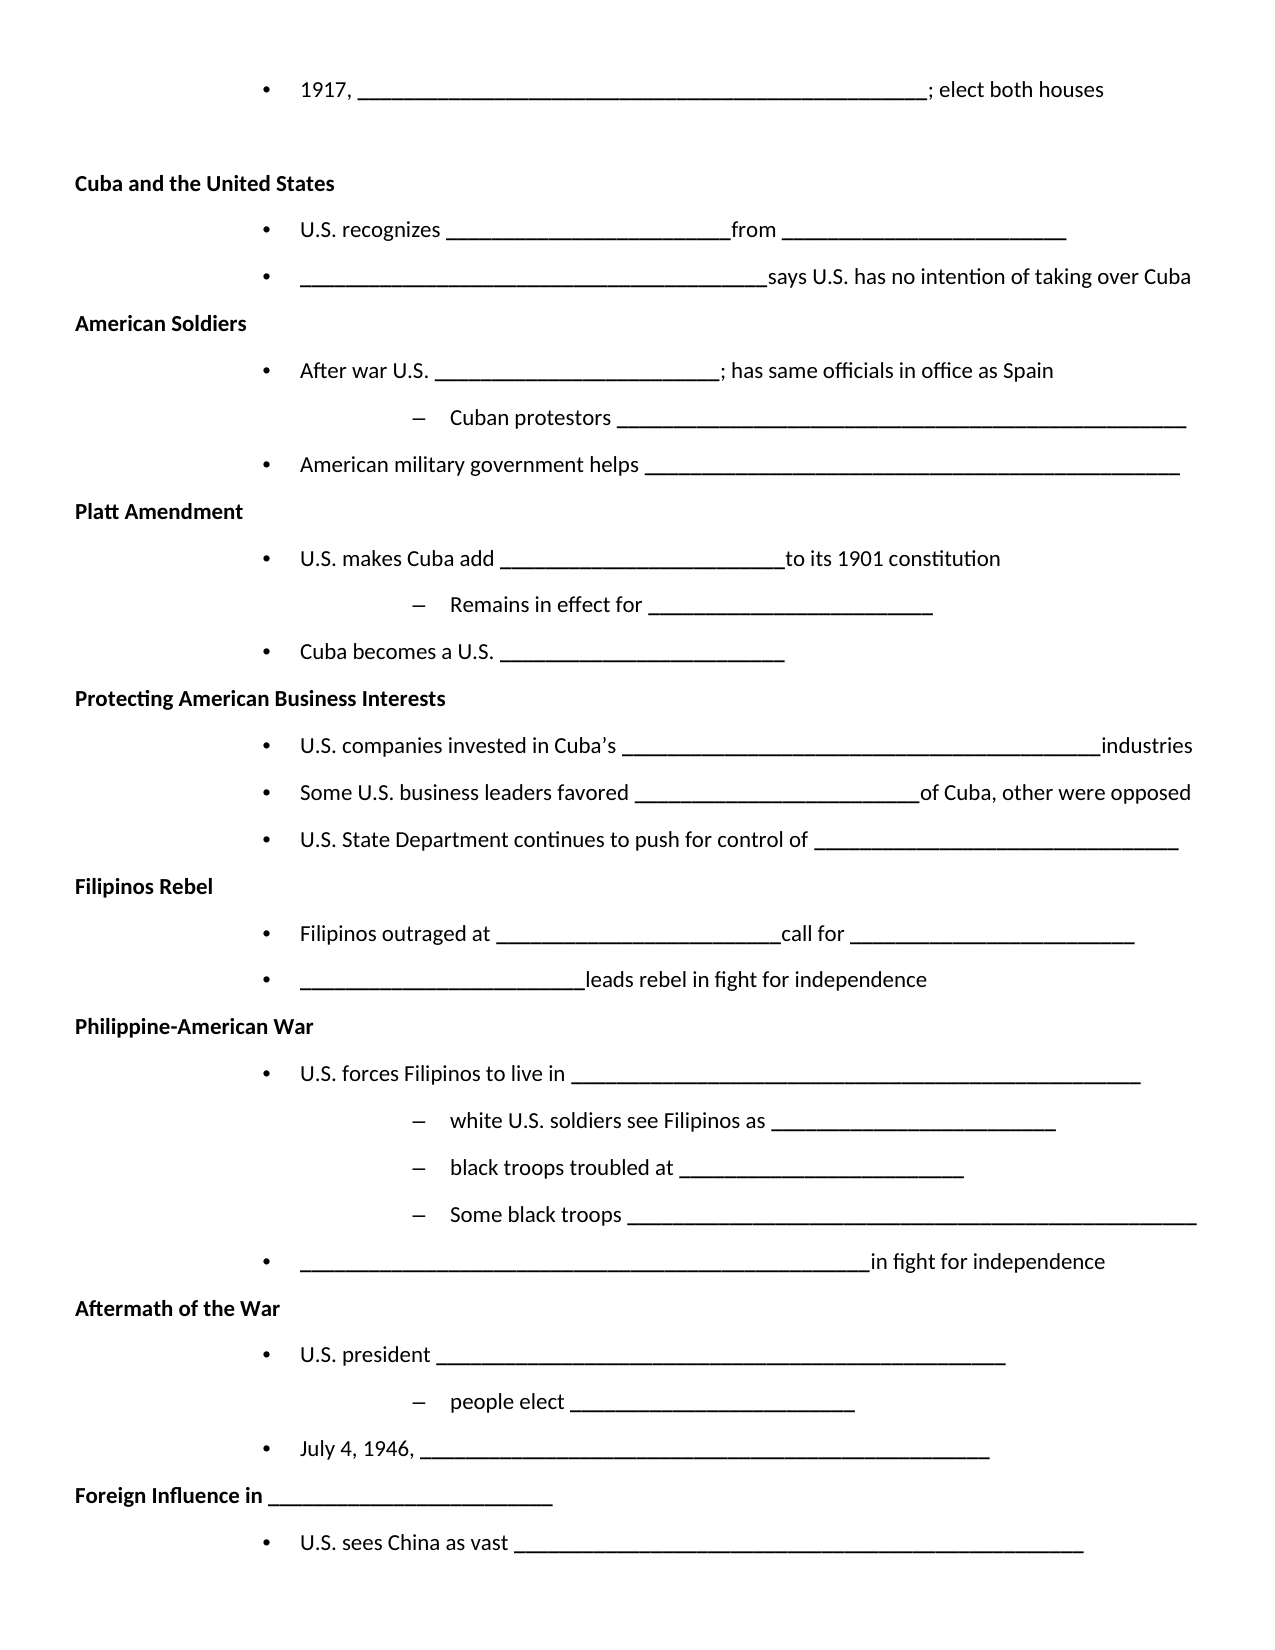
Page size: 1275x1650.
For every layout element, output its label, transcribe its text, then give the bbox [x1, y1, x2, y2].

list After war U.S. _________________________; has same officials in office as Spain [262, 356, 1200, 384]
list _________________________leads rebel in fight for independence [262, 966, 1200, 994]
text Philippine-American War [75, 1012, 1200, 1041]
text Platt Amendment [75, 497, 1200, 525]
list U.S. recognizes _________________________from _________________________ [262, 216, 1200, 244]
list U.S. president __________________________________________________ [262, 1341, 1200, 1369]
list U.S. State Department continues to push for control of ________________________________ [262, 825, 1200, 853]
list people elect _________________________ [412, 1387, 1200, 1416]
list 1917, __________________________________________________; elect both houses [262, 75, 1200, 103]
list _________________________________________says U.S. has no intention of taking over Cuba [262, 262, 1200, 291]
list Some U.S. business leaders favored _________________________of Cuba, other were opposed [262, 778, 1200, 806]
list Cuban protestors __________________________________________________ [412, 403, 1200, 431]
text American Soldiers [75, 309, 1200, 337]
text Cuba and the United States [75, 169, 1200, 197]
text Filipinos Rebel [75, 872, 1200, 900]
list Cuba becomes a U.S. _________________________ [262, 637, 1200, 666]
list black troops troubled at _________________________ [412, 1153, 1200, 1181]
list Filipinos outraged at _________________________call for _________________________ [262, 919, 1200, 947]
list U.S. sees China as vast __________________________________________________ [262, 1528, 1200, 1556]
list U.S. forces Filipinos to live in __________________________________________________ [262, 1059, 1200, 1087]
list Remains in effect for _________________________ [412, 591, 1200, 619]
list U.S. companies invested in Cuba’s __________________________________________industries [262, 731, 1200, 759]
list white U.S. soldiers see Filipinos as _________________________ [412, 1106, 1200, 1134]
list __________________________________________________in fight for independence [262, 1247, 1200, 1275]
list U.S. makes Cuba add _________________________to its 1901 constitution [262, 544, 1200, 572]
list July 4, 1946, __________________________________________________ [262, 1434, 1200, 1462]
text Protecting American Business Interests [75, 684, 1200, 712]
text Aftermath of the War [75, 1294, 1200, 1322]
text Foreign Influence in _________________________ [75, 1481, 1200, 1509]
list American military government helps _______________________________________________ [262, 450, 1200, 478]
list Some black troops __________________________________________________ [412, 1200, 1200, 1228]
